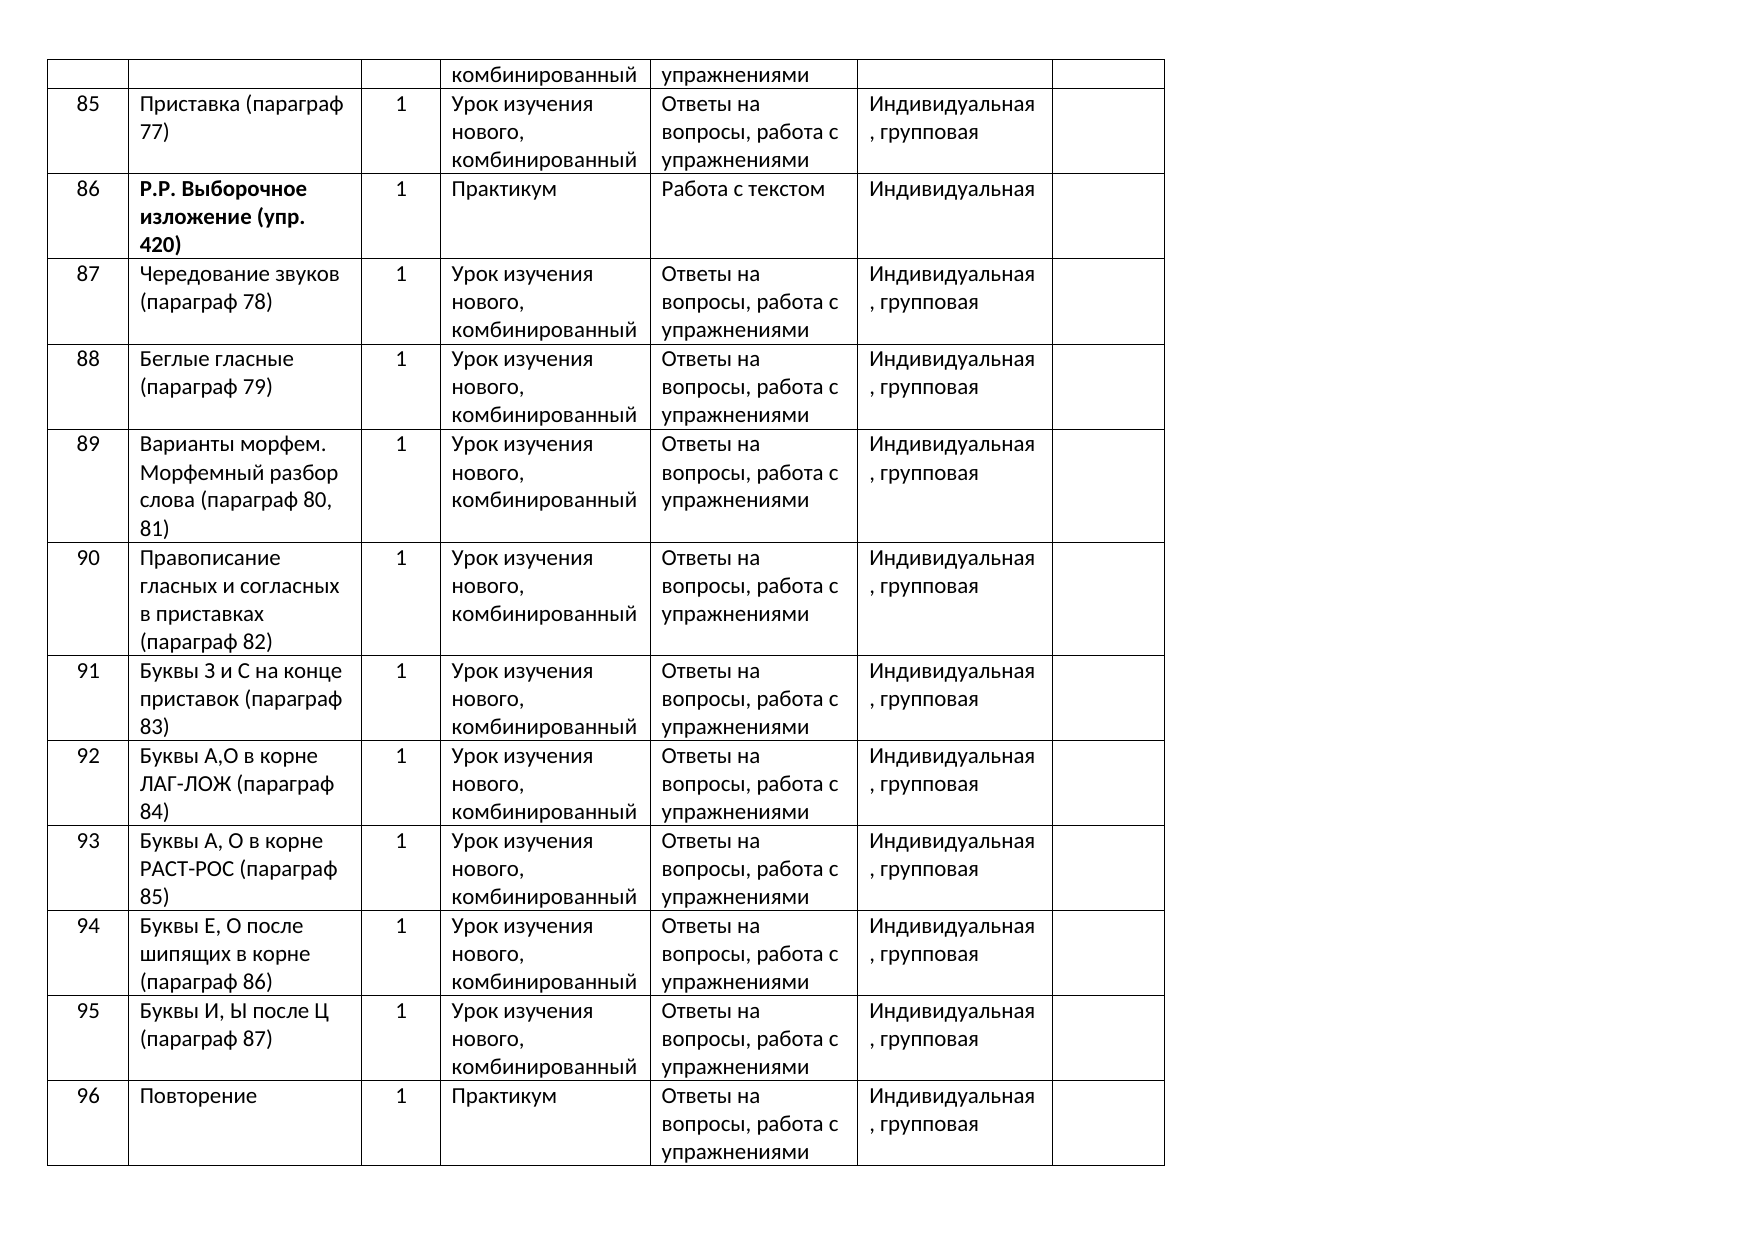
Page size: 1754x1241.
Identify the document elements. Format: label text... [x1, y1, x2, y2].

table_cell Индивидуальная, групповая [858, 430, 1052, 542]
table_cell Индивидуальная, групповая [858, 345, 1052, 428]
table_cell Ответы на вопросы, работа с упражнениями [651, 826, 857, 910]
table_cell 1 [362, 996, 440, 1080]
table_cell 1 [362, 656, 440, 740]
table_cell Урок изучения нового, комбинированный [441, 656, 650, 740]
table_cell Урок изучения нового, комбинированный [441, 259, 650, 343]
table_cell [1053, 174, 1164, 258]
table_cell 94 [48, 911, 128, 995]
table_cell [1053, 543, 1164, 655]
table_cell 1 [362, 89, 440, 173]
table_cell 92 [48, 741, 128, 825]
table_cell Буквы А,О в корне ЛАГ-ЛОЖ (параграф 84) [129, 741, 361, 825]
table_cell Урок изучения нового, комбинированный [441, 741, 650, 825]
table_cell [1053, 259, 1164, 343]
table_cell Буквы Е, О после шипящих в корне (параграф 86) [129, 911, 361, 995]
table_cell Буквы З и С на конце приставок (параграф 83) [129, 656, 361, 740]
table_cell 1 [362, 826, 440, 910]
table_cell 93 [48, 826, 128, 910]
table_cell Индивидуальная, групповая [858, 741, 1052, 825]
table_cell Ответы на вопросы, работа с упражнениями [651, 741, 857, 825]
table_cell Приставка (параграф 77) [129, 89, 361, 173]
table_cell Ответы на вопросы, работа с упражнениями [651, 543, 857, 655]
table_cell 86 [48, 174, 128, 258]
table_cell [858, 60, 1052, 88]
table_cell Беглые гласные (параграф 79) [129, 345, 361, 428]
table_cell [441, 89, 650, 173]
table_cell Индивидуальная, групповая [858, 911, 1052, 995]
table_cell Урок изучения нового, комбинированный [441, 543, 650, 655]
table_cell 84 [48, 60, 128, 88]
table_cell 1 [362, 259, 440, 343]
table_cell 1 [362, 911, 440, 995]
table_cell Правописание гласных и согласных в приставках (параграф 82) [129, 543, 361, 655]
table_cell Индивидуальная, групповая [858, 996, 1052, 1080]
table_cell 1 [362, 345, 440, 428]
table_cell 89 [48, 430, 128, 542]
table_cell Индивидуальная, групповая [858, 259, 1052, 343]
table_cell Ответы на вопросы, работа с упражнениями [651, 430, 857, 542]
table_cell 1 [362, 430, 440, 542]
table_cell [1053, 826, 1164, 910]
table_cell Индивидуальная [858, 174, 1052, 258]
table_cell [651, 89, 857, 173]
table_cell Урок изучения нового, комбинированный [441, 911, 650, 995]
table_cell 87 [48, 259, 128, 343]
table_cell 96 [48, 1081, 128, 1165]
table_cell [1053, 656, 1164, 740]
table_cell [1053, 345, 1164, 428]
table_cell Практикум [441, 174, 650, 258]
table_cell [1053, 1081, 1164, 1165]
table_cell Чередование звуков (параграф 78) [129, 259, 361, 343]
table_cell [858, 89, 1052, 173]
table_cell Буквы И, Ы после Ц (параграф 87) [129, 996, 361, 1080]
table_cell 90 [48, 543, 128, 655]
table_cell [1053, 430, 1164, 542]
table_cell Ответы на вопросы, работа с упражнениями [651, 259, 857, 343]
table_cell [1053, 89, 1164, 173]
table_cell Буквы А, О в корне РАСТ-РОС (параграф 85) [129, 826, 361, 910]
table_cell 1 [362, 60, 440, 88]
table_cell Индивидуальная, групповая [858, 543, 1052, 655]
table_cell 1 [362, 543, 440, 655]
table_cell Урок изучения нового, комбинированный [441, 826, 650, 910]
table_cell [651, 60, 857, 88]
table_cell [1053, 60, 1164, 88]
table_cell [1053, 741, 1164, 825]
table_cell Ответы на вопросы, работа с упражнениями [651, 911, 857, 995]
table_cell Ответы на вопросы, работа с упражнениями [651, 1081, 857, 1165]
table_cell 95 [48, 996, 128, 1080]
table_cell Ответы на вопросы, работа с упражнениями [651, 345, 857, 428]
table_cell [129, 60, 361, 88]
table_cell 85 [48, 89, 128, 173]
table_cell Ответы на вопросы, работа с упражнениями [651, 656, 857, 740]
table_cell Р.Р. Выборочное изложение (упр. 420) [129, 174, 361, 258]
table_cell Повторение [129, 1081, 361, 1165]
table_cell 1 [362, 174, 440, 258]
table_cell 1 [362, 1081, 440, 1165]
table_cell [858, 1081, 1052, 1165]
table_cell 88 [48, 345, 128, 428]
table_cell Индивидуальная, групповая [858, 656, 1052, 740]
table_cell Урок изучения нового, комбинированный [441, 345, 650, 428]
table_cell 1 [362, 741, 440, 825]
table_cell Ответы на вопросы, работа с упражнениями [651, 996, 857, 1080]
table_cell Практикум [441, 1081, 650, 1165]
table_cell Работа с текстом [651, 174, 857, 258]
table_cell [441, 60, 650, 88]
table_cell Урок изучения нового, комбинированный [441, 430, 650, 542]
table_cell Варианты морфем. Морфемный разбор слова (параграф 80, 81) [129, 430, 361, 542]
table_cell Урок изучения нового, комбинированный [441, 996, 650, 1080]
table_cell 91 [48, 656, 128, 740]
table_cell [1053, 996, 1164, 1080]
table_cell Индивидуальная, групповая [858, 826, 1052, 910]
table_cell [1053, 911, 1164, 995]
